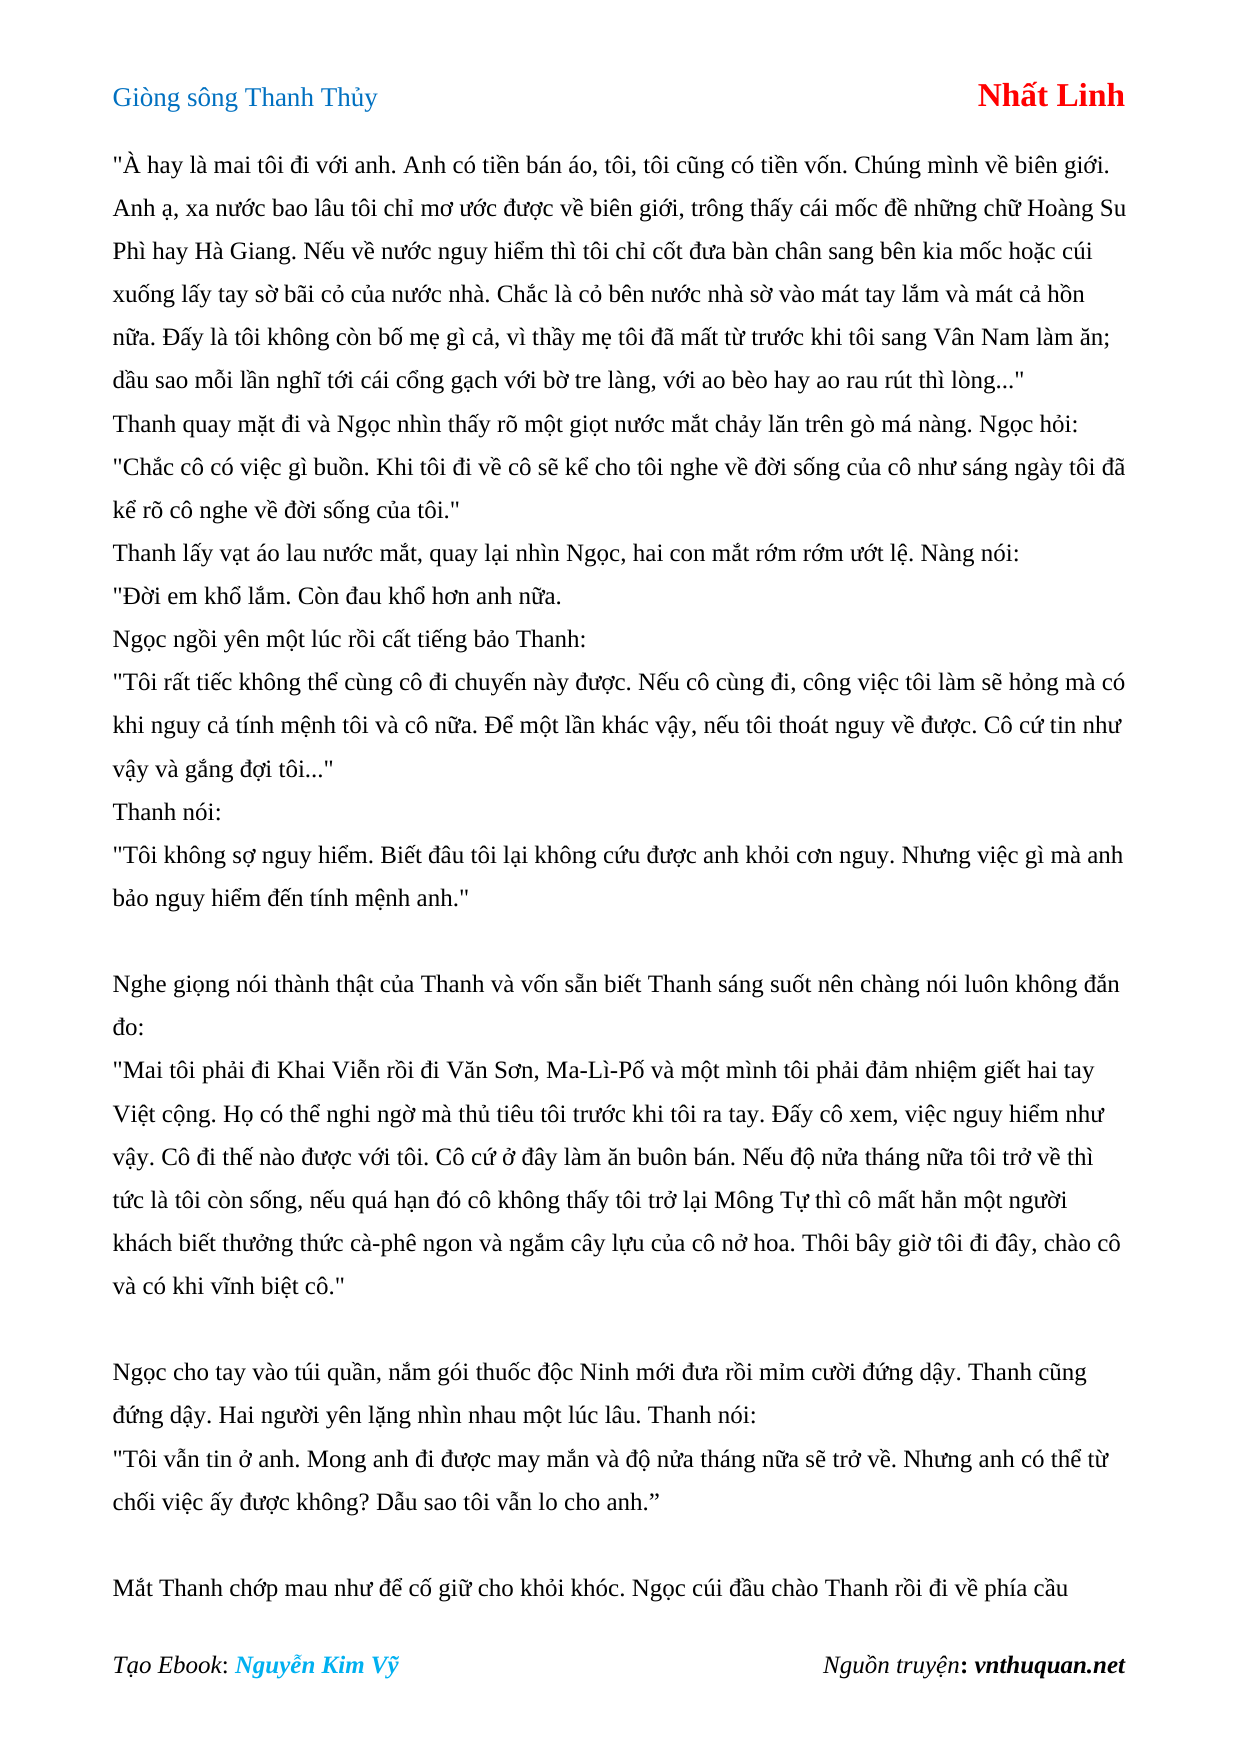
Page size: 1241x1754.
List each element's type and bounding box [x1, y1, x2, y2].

text [112, 150, 1128, 1602]
